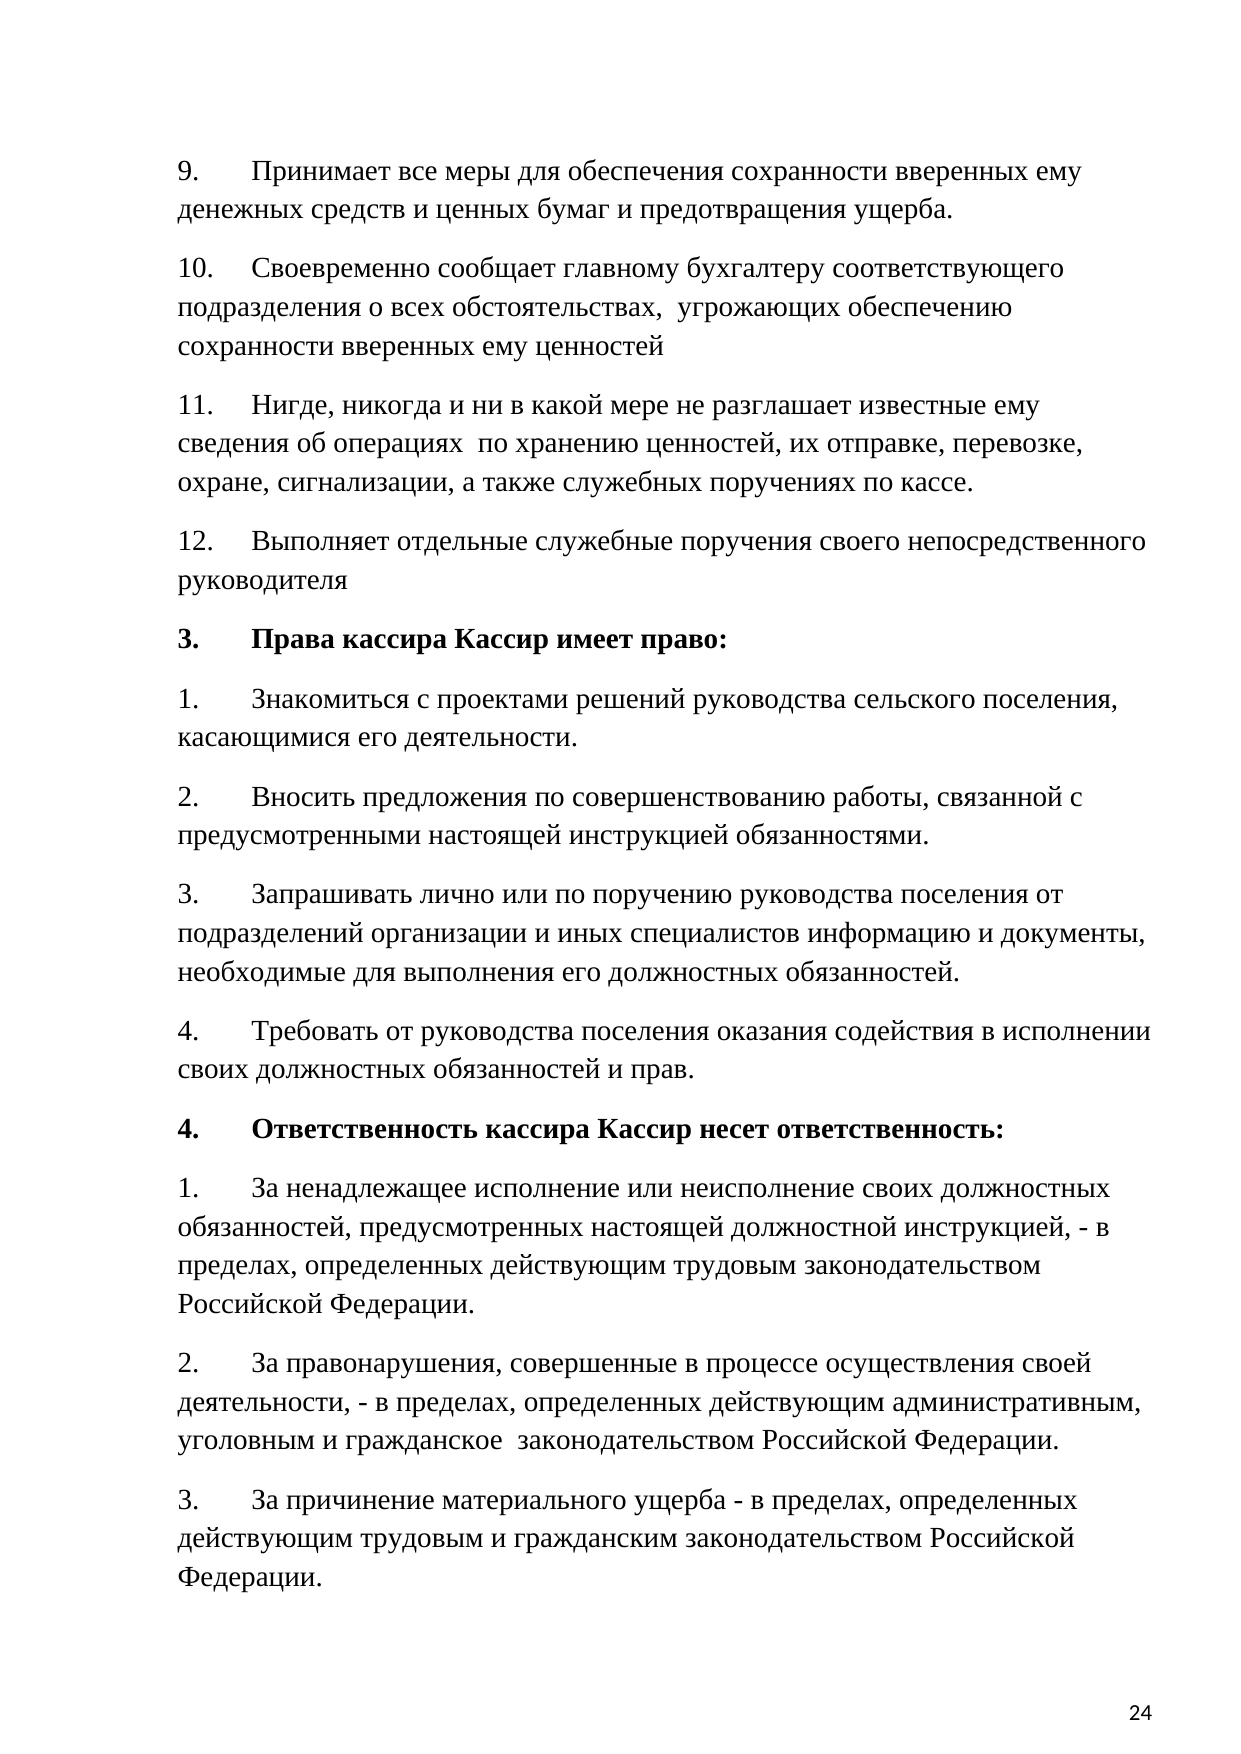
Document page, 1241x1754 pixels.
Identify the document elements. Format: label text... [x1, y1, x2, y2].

text 4. Требовать от руководства поселения оказания содействия в исполнении своих должностных обязанностей и прав. [177, 1013, 1152, 1085]
text 2. Вносить предложения по совершенствованию работы, связанной с предусмотренными настоящей инструкцией обязанностями. [177, 779, 1152, 851]
text 2. За правонарушения, совершенные в процессе осуществления своей деятельности, - в пределах, определенных действующим административным, уголовным и гражданское законодательством Российской Федерации. [177, 1345, 1152, 1456]
text 1. Знакомиться с проектами решений руководства сельского поселения, касающимися его деятельности. [177, 681, 1152, 753]
text 3. За причинение материального ущерба - в пределах, определенных действующим трудовым и гражданским законодательством Российской Федерации. [177, 1482, 1152, 1592]
text 11. Нигде, никогда и ни в какой мере не разглашает известные ему сведения об операциях по хранению ценностей, их отправке, перевозке, охране, сигнализации, а также служебных поручениях по кассе. [177, 387, 1152, 498]
text 9. Принимает все меры для обеспечения сохранности вверенных ему денежных средств и ценных бумаг и предотвращения ущерба. [177, 153, 1152, 225]
text 1. За ненадлежащее исполнение или неисполнение своих должностных обязанностей, предусмотренных настоящей должностной инструкцией, - в пределах, определенных действующим трудовым законодательством Российской Федерации. [177, 1170, 1152, 1319]
text 3. Права кассира Кассир имеет право: [177, 621, 1152, 655]
text 4. Ответственность кассира Кассир несет ответственность: [177, 1111, 1152, 1144]
text 12. Выполняет отдельные служебные поручения своего непосредственного руководителя [177, 523, 1152, 596]
text 3. Запрашивать лично или по поручению руководства поселения от подразделений организации и иных специалистов информацию и документы, необходимые для выполнения его должностных обязанностей. [177, 877, 1152, 987]
text 10. Своевременно сообщает главному бухгалтеру соответствующего подразделения о всех обстоятельствах, угрожающих обеспечению сохранности вверенных ему ценностей [177, 251, 1152, 361]
